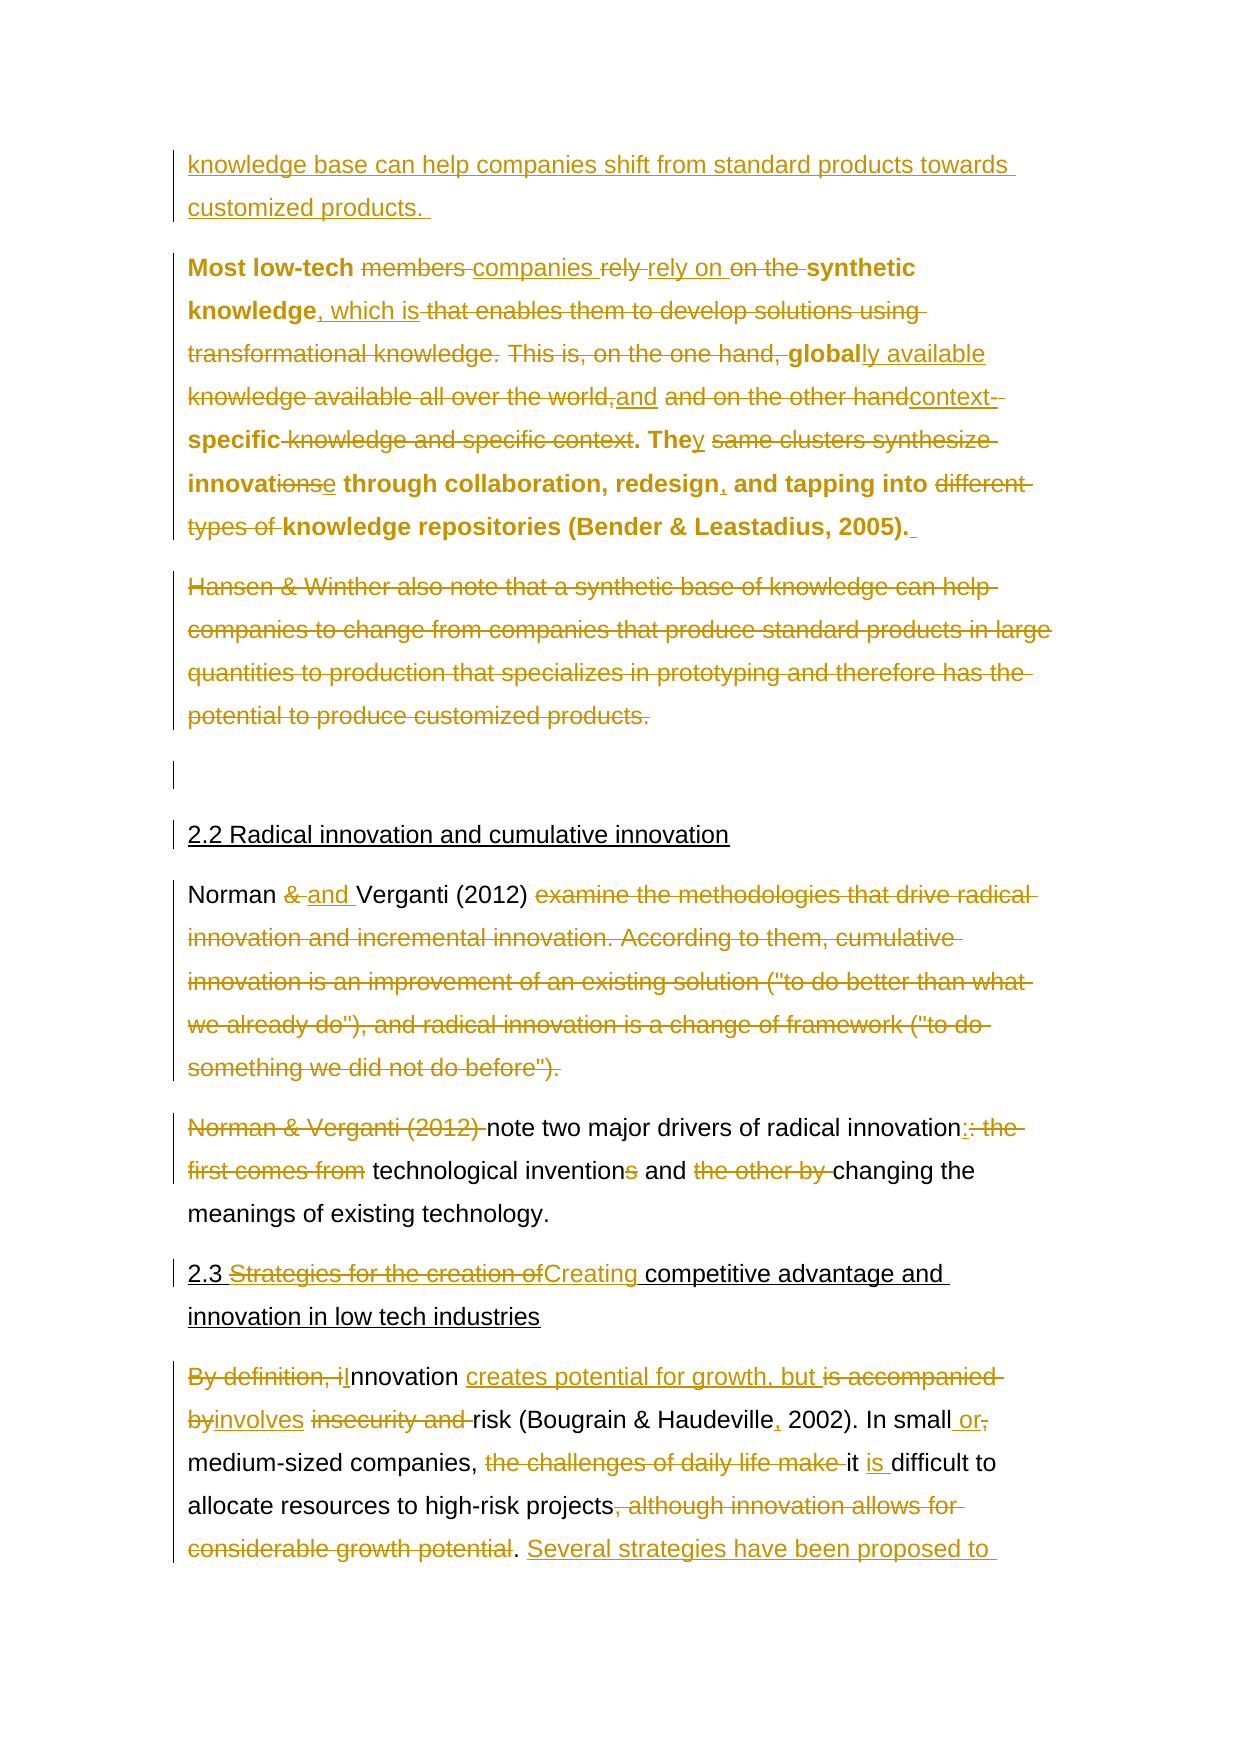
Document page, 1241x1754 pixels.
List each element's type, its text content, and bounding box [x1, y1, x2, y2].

text 2.2 Radical innovation and cumulative innovation [187, 820, 1053, 849]
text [187, 150, 1053, 222]
text note two major drivers of radical innovation technological invention and changing the meanings of existing technology. [187, 1112, 1053, 1227]
text Norman Verganti (2012) [187, 880, 1053, 1081]
text Most low-tech synthetic knowledge global specific. The innovat through collaboration, redesign and tapping into knowledge repositories (Bender & Leastadius, 2005). [187, 253, 1053, 540]
text 2.3 competitive advantage and innovation in low tech industries [187, 1258, 1053, 1330]
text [187, 1361, 1053, 1563]
